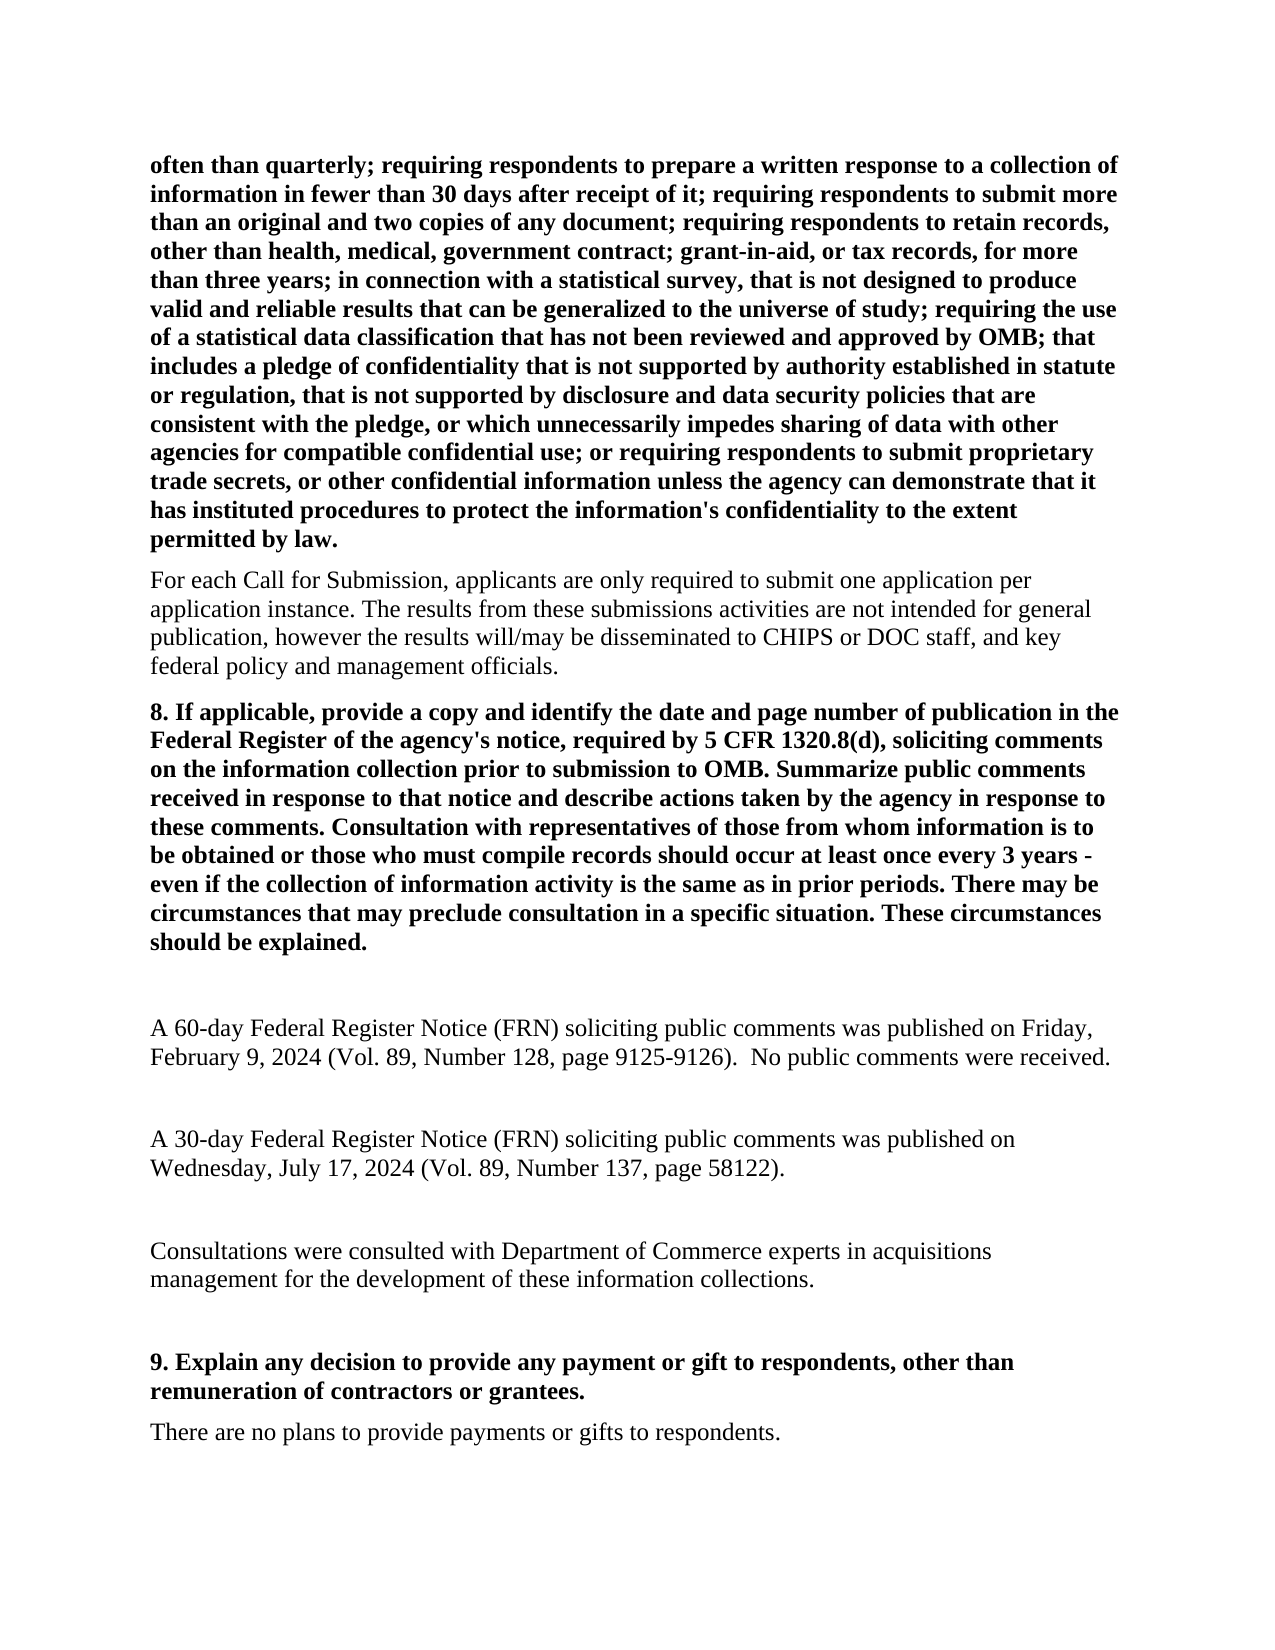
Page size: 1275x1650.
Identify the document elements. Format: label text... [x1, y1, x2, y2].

text 8. If applicable, provide a copy and identify the date and page number of publication in the Federal Register of the agency's notice, required by 5 CFR 1320.8(d), soliciting comments on the information collection prior to submission to OMB. Summarize public comments received in response to that notice and describe actions taken by the agency in response to these comments. Consultation with representatives of those from whom information is to be obtained or those who must compile records should occur at least once every 3 years - even if the collection of information activity is the same as in prior periods. There may be circumstances that may preclude consultation in a specific situation. These circumstances should be explained. [150, 697, 1125, 955]
text Consultations were consulted with Department of Commerce experts in acquisitions management for the development of these information collections. [150, 1236, 1125, 1293]
text A 60-day Federal Register Notice (FRN) soliciting public comments was published on Friday, February 9, 2024 (Vol. 89, Number 128, page 9125-9126). No public comments were received. [150, 1013, 1125, 1071]
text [150, 150, 1125, 552]
text A 30-day Federal Register Notice (FRN) soliciting public comments was published on Wednesday, July 17, 2024 (Vol. 89, Number 137, page 58122). [150, 1124, 1125, 1182]
text There are no plans to provide payments or gifts to respondents. [150, 1417, 1125, 1446]
text 9. Explain any decision to provide any payment or gift to respondents, other than remuneration of contractors or grantees. [150, 1347, 1125, 1404]
text For each Call for Submission, applicants are only required to submit one application per application instance. The results from these submissions activities are not intended for general publication, however the results will/may be disseminated to CHIPS or DOC staff, and key federal policy and management officials. [150, 565, 1125, 680]
